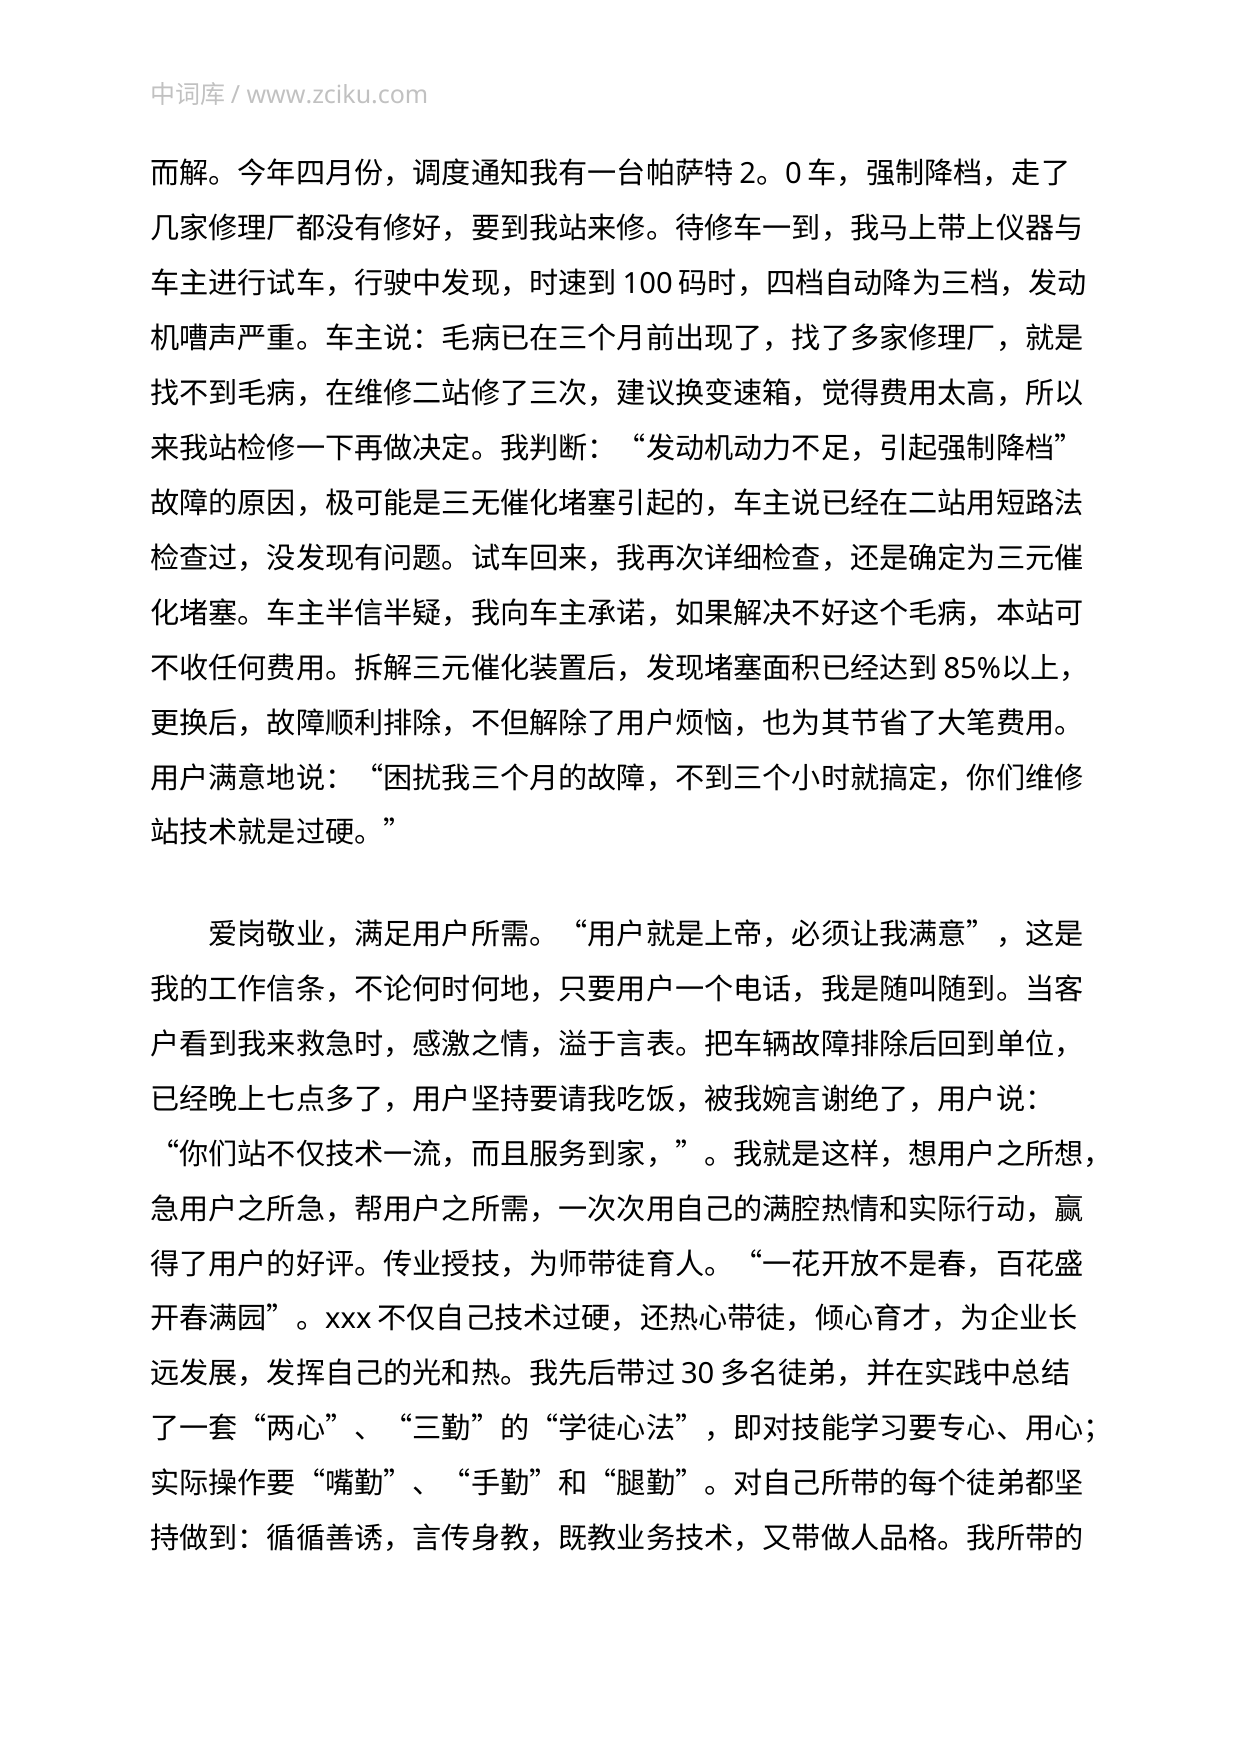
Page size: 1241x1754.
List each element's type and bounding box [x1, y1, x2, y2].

text [150, 150, 1090, 851]
text [150, 911, 1090, 1557]
